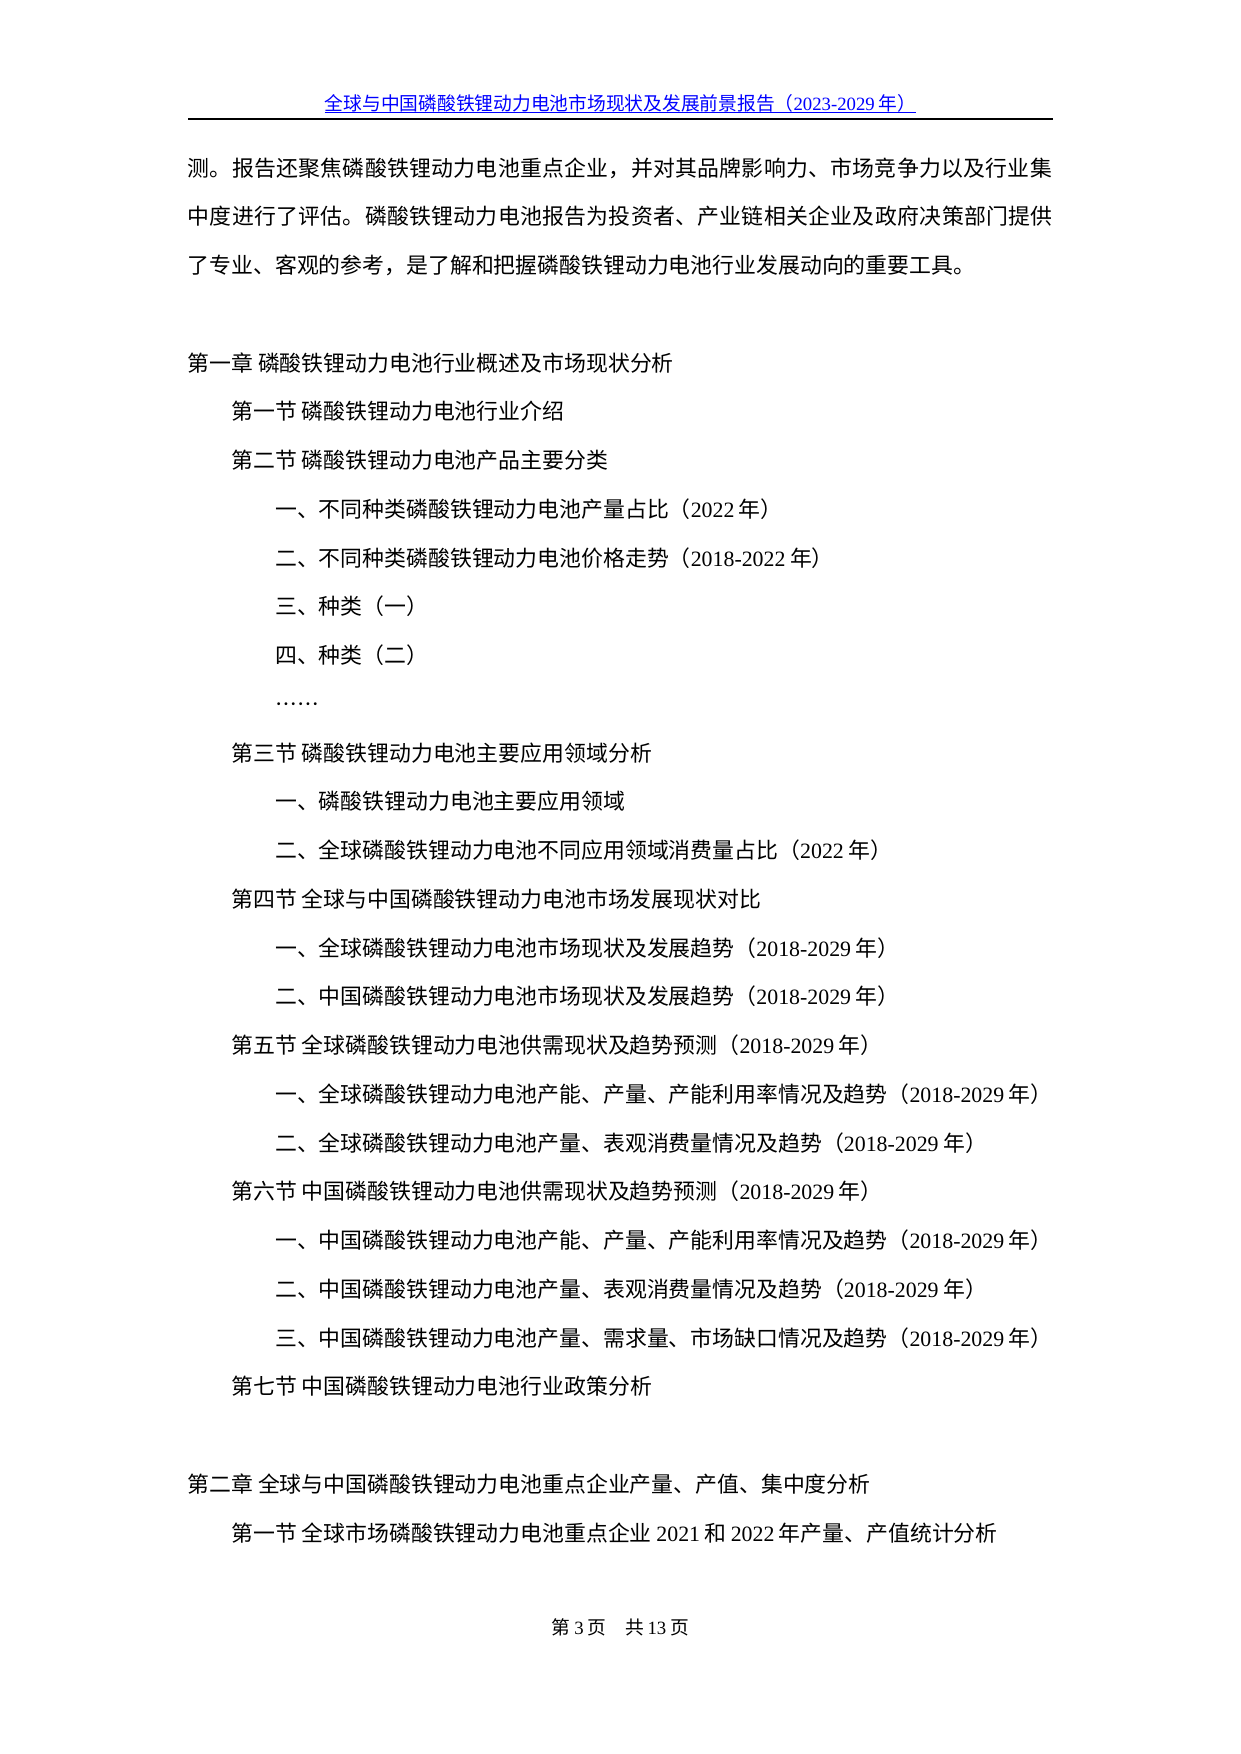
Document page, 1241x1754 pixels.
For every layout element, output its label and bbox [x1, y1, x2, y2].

text [187, 150, 1053, 1548]
